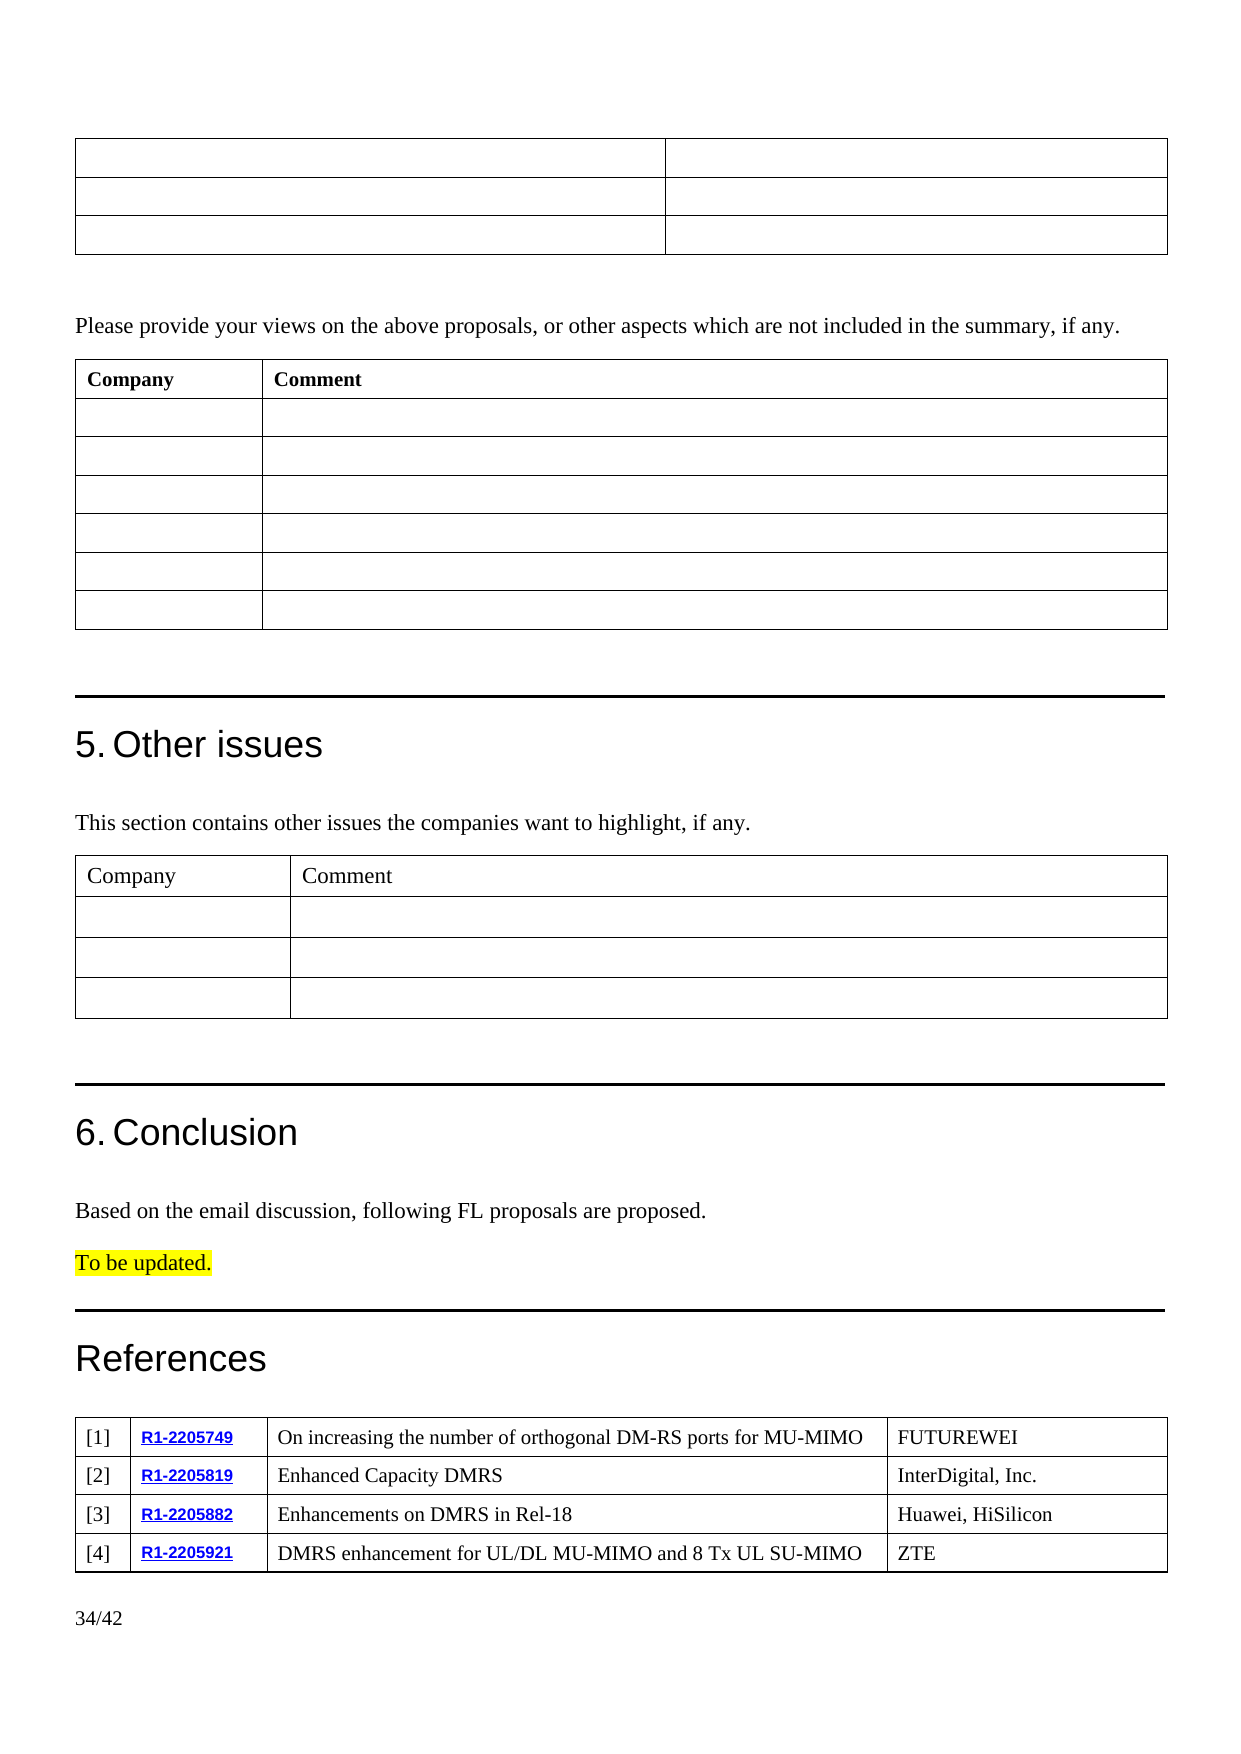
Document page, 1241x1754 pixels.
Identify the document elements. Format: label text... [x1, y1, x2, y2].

table_cell [76, 897, 290, 937]
table_cell [76, 178, 665, 215]
table_cell [4] [76, 1534, 130, 1571]
table_header On increasing the number of orthogonal DM-RS ports for MU-MIMO [268, 1418, 887, 1456]
text Please provide your views on the above proposals, or other aspects which are not included in the summary, if any. [75, 307, 1165, 344]
table_cell [263, 591, 1167, 629]
table_cell [76, 514, 262, 552]
table_cell [76, 553, 262, 590]
text This section contains other issues the companies want to highlight, if any. [75, 803, 1165, 841]
text Based on the email discussion, following FL proposals are proposed. [75, 1192, 1165, 1229]
table_cell Enhancements on DMRS in Rel-18 [268, 1495, 887, 1533]
table_cell Enhanced Capacity DMRS [268, 1457, 887, 1494]
table_cell [76, 437, 262, 475]
table_cell R1-2205921 [131, 1534, 267, 1571]
table_cell [76, 978, 290, 1018]
table_cell [263, 437, 1167, 475]
table_header R1-2205749 [131, 1418, 267, 1456]
table_cell [3] [76, 1495, 130, 1533]
table_cell [263, 399, 1167, 436]
table_cell [666, 139, 1167, 177]
table_cell R1-2205882 [131, 1495, 267, 1533]
table_cell [76, 476, 262, 513]
table_cell [263, 553, 1167, 590]
table_header Comment [291, 856, 1167, 896]
table_cell R1-2205819 [131, 1457, 267, 1494]
table_cell DMRS enhancement for UL/DL MU-MIMO and 8 Tx UL SU-MIMO [268, 1534, 887, 1571]
table_cell [291, 978, 1167, 1018]
table_header Company [76, 856, 290, 896]
table_cell Huawei, HiSilicon [888, 1495, 1167, 1533]
subtitle Conclusion [75, 1086, 1165, 1170]
table_cell [666, 216, 1167, 254]
table_cell [263, 514, 1167, 552]
subtitle Other issues [75, 698, 1165, 781]
text To be updated. [75, 1244, 1165, 1281]
subtitle References [75, 1312, 1165, 1395]
table_cell [2] [76, 1457, 130, 1494]
table_cell [263, 476, 1167, 513]
table_cell [291, 938, 1167, 977]
table_cell [76, 216, 665, 254]
table_header FUTUREWEI [888, 1418, 1167, 1456]
table_header Company [76, 360, 262, 398]
table_cell [666, 178, 1167, 215]
table_cell [76, 399, 262, 436]
table_cell [291, 897, 1167, 937]
table_cell [76, 139, 665, 177]
table_cell [76, 591, 262, 629]
table_cell [76, 938, 290, 977]
table_header [1] [76, 1418, 130, 1456]
table_cell ZTE [888, 1534, 1167, 1571]
table_header Comment [263, 360, 1167, 398]
table_cell InterDigital, Inc. [888, 1457, 1167, 1494]
